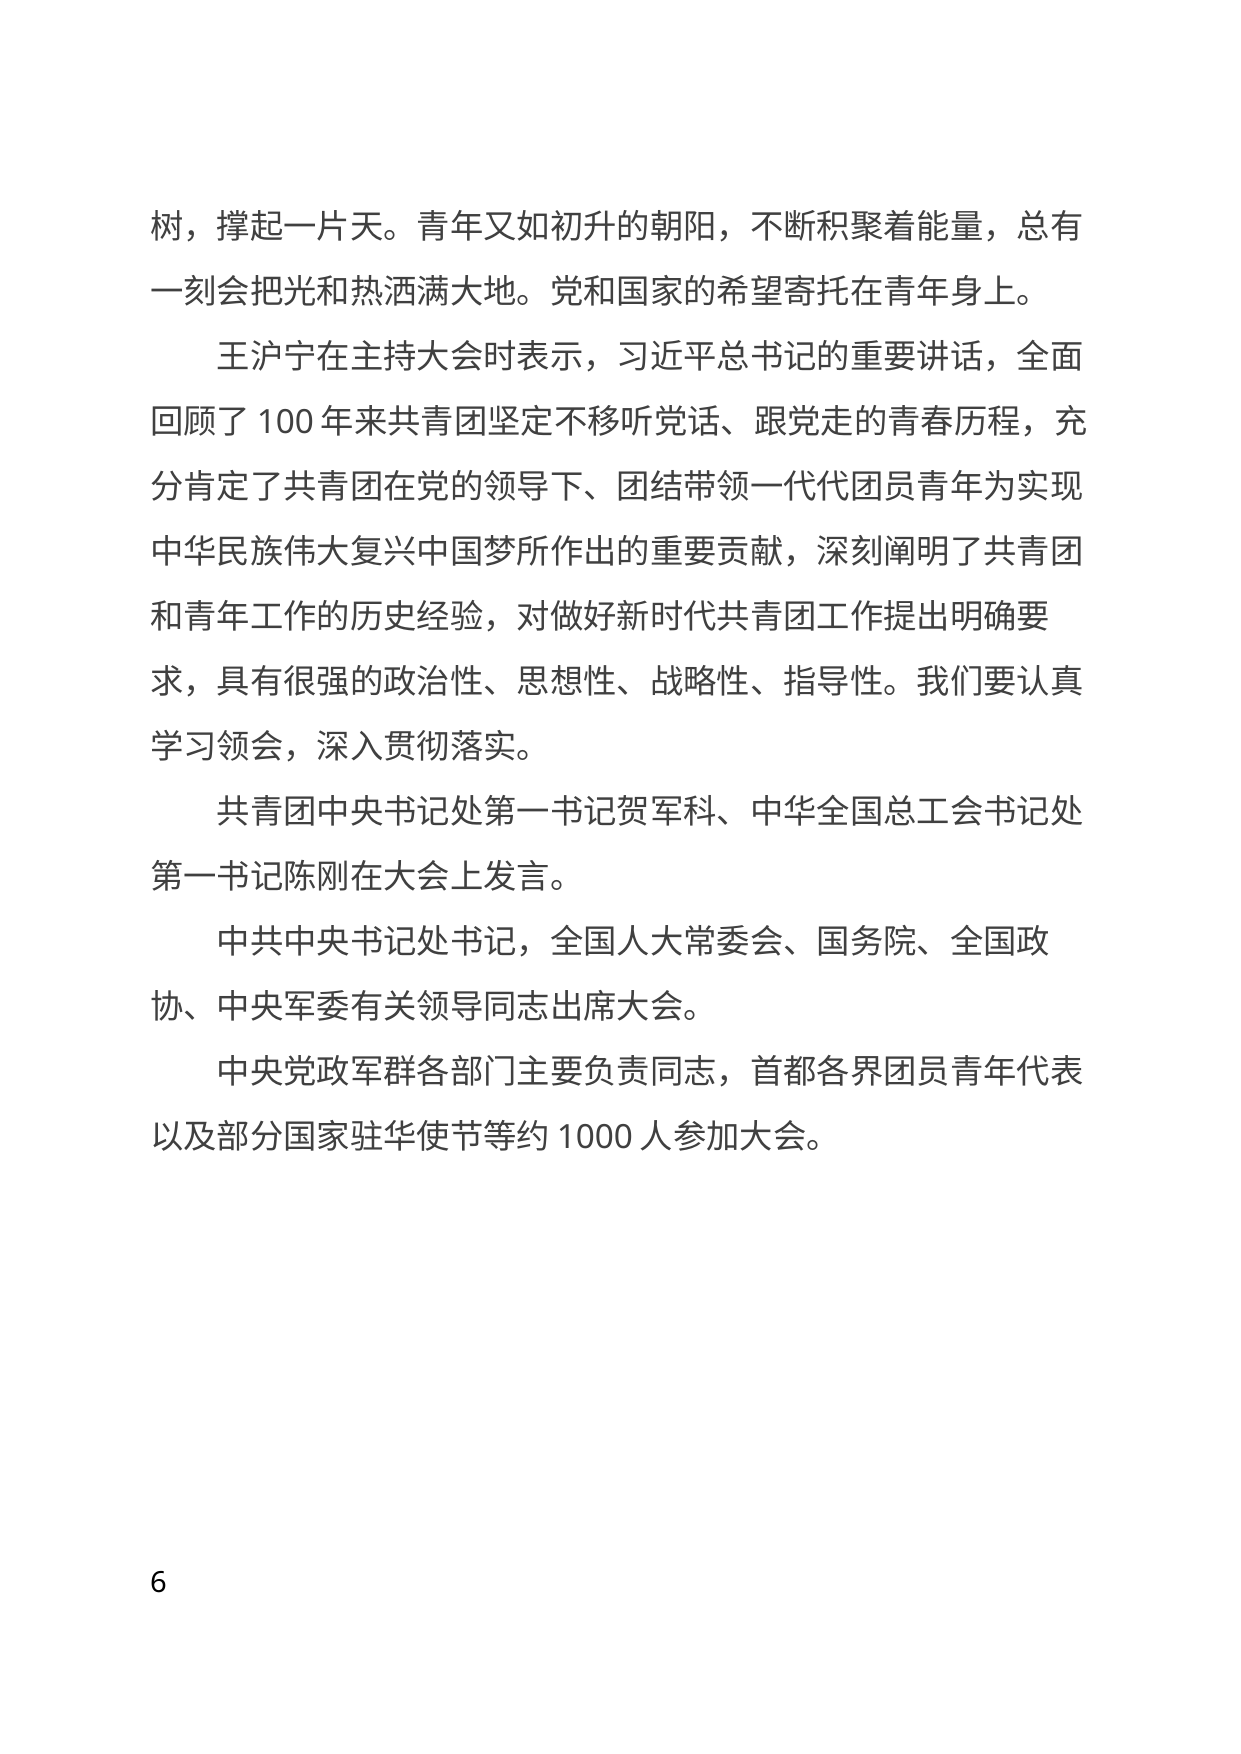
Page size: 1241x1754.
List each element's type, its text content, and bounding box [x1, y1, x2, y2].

text 中共中央书记处书记，全国人大常委会、国务院、全国政协、中央军委有关领导同志出席大会。 [150, 907, 1090, 1037]
text 中央党政军群各部门主要负责同志，首都各界团员青年代表以及部分国家驻华使节等约1000人参加大会。 [150, 1037, 1090, 1167]
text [150, 192, 1090, 322]
text 王沪宁在主持大会时表示，习近平总书记的重要讲话，全面回顾了100年来共青团坚定不移听党话、跟党走的青春历程，充分肯定了共青团在党的领导下、团结带领一代代团员青年为实现中华民族伟大复兴中国梦所作出的重要贡献，深刻阐明了共青团和青年工作的历史经验，对做好新时代共青团工作提出明确要求，具有很强的政治性、思想性、战略性、指导性。我们要认真学习领会，深入贯彻落实。 [150, 322, 1090, 777]
text 共青团中央书记处第一书记贺军科、中华全国总工会书记处第一书记陈刚在大会上发言。 [150, 777, 1090, 907]
